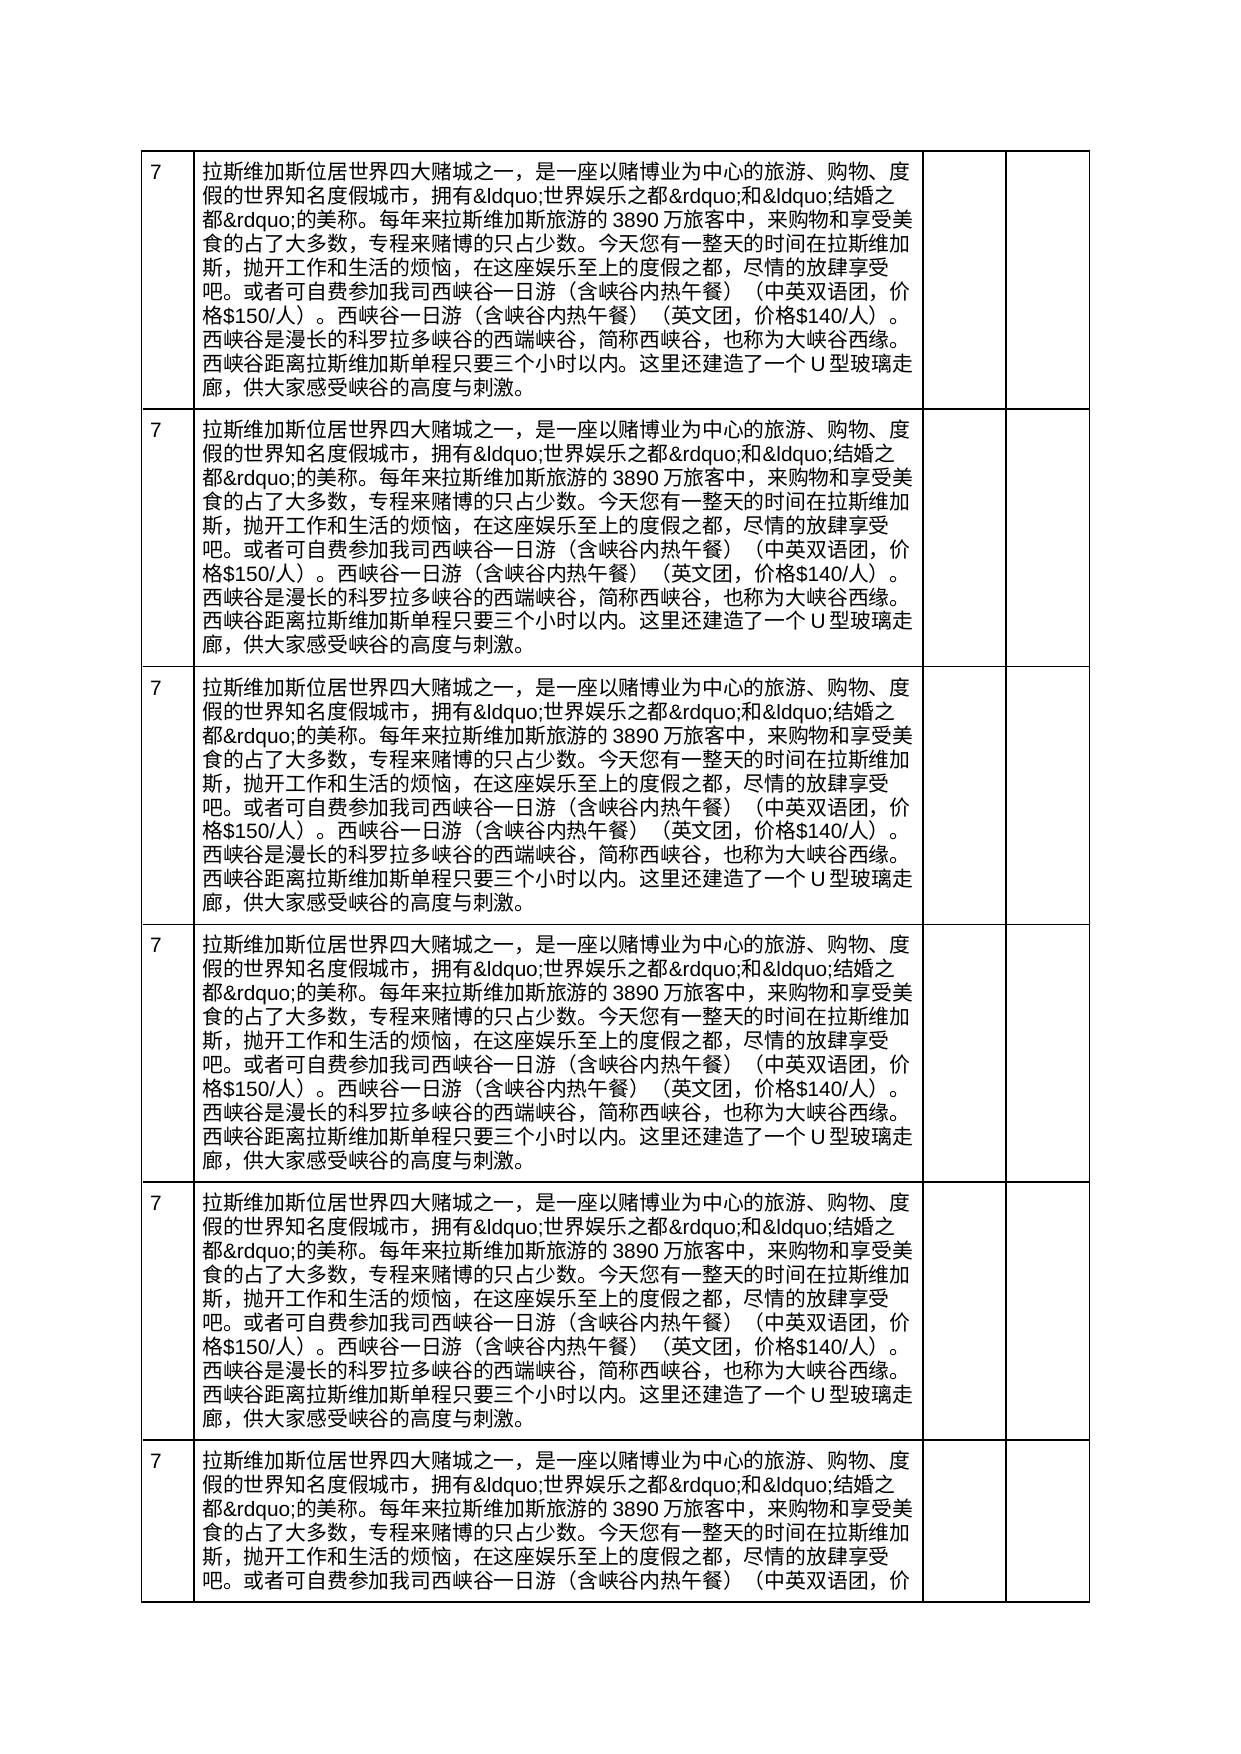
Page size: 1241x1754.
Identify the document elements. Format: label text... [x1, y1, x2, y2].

table_cell [1007, 1441, 1089, 1601]
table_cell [195, 152, 922, 408]
table_cell [1007, 152, 1089, 408]
table_cell 7 [142, 1182, 193, 1439]
table_cell [924, 152, 1005, 408]
table_cell 7 [142, 409, 193, 666]
table_cell 7 [142, 925, 193, 1181]
table_cell 7 [142, 1440, 193, 1601]
table_cell 7 [142, 152, 193, 408]
table_cell [924, 410, 1005, 666]
table_cell [1007, 1183, 1089, 1439]
table_cell [924, 1441, 1005, 1601]
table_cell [195, 1441, 922, 1601]
table_cell [924, 667, 1005, 923]
table_cell [1007, 410, 1089, 666]
table_cell 7 [142, 667, 193, 923]
table_cell [1007, 925, 1089, 1181]
table_cell [1007, 667, 1089, 923]
table_cell [924, 925, 1005, 1181]
table_cell [924, 1183, 1005, 1439]
